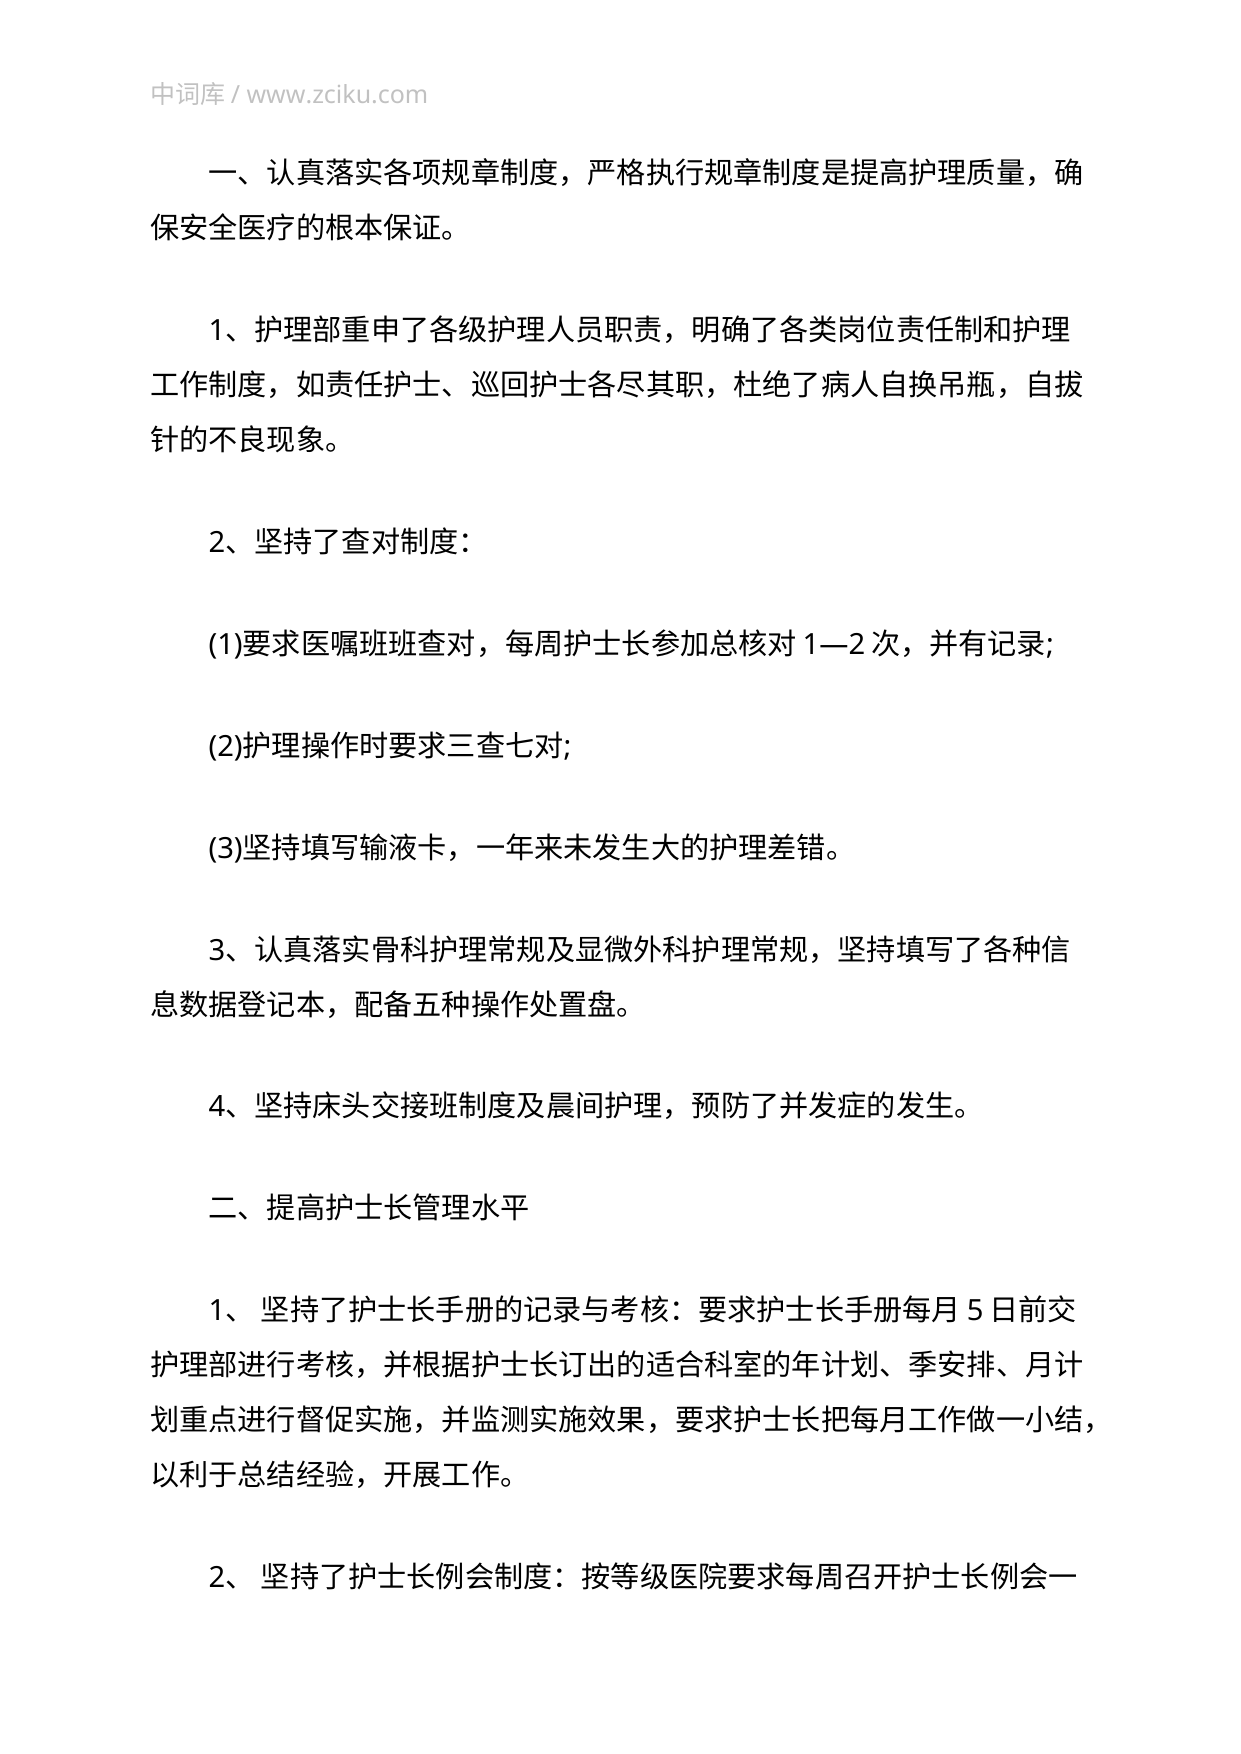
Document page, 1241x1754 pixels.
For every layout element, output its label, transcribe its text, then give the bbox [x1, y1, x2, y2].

text (1)要求医嘱班班查对，每周护士长参加总核对1—2次，并有记录; [150, 620, 1090, 663]
text 1、 坚持了护士长手册的记录与考核：要求护士长手册每月5日前交护理部进行考核，并根据护士长订出的适合科室的年计划、季安排、月计划重点进行督促实施，并监测实施效果，要求护士长把每月工作做一小结，以利于总结经验，开展工作。 [150, 1287, 1090, 1494]
text (2)护理操作时要求三查七对; [150, 722, 1090, 765]
text 二、提高护士长管理水平 [150, 1185, 1090, 1227]
text 一、认真落实各项规章制度，严格执行规章制度是提高护理质量，确保安全医疗的根本保证。 [150, 150, 1090, 247]
text 3、认真落实骨科护理常规及显微外科护理常规，坚持填写了各种信息数据登记本，配备五种操作处置盘。 [150, 926, 1090, 1023]
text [150, 1553, 1090, 1596]
text (3)坚持填写输液卡，一年来未发生大的护理差错。 [150, 824, 1090, 867]
text 1、护理部重申了各级护理人员职责，明确了各类岗位责任制和护理工作制度，如责任护士、巡回护士各尽其职，杜绝了病人自换吊瓶，自拔针的不良现象。 [150, 307, 1090, 459]
text 4、坚持床头交接班制度及晨间护理，预防了并发症的发生。 [150, 1083, 1090, 1125]
text 2、坚持了查对制度： [150, 518, 1090, 561]
